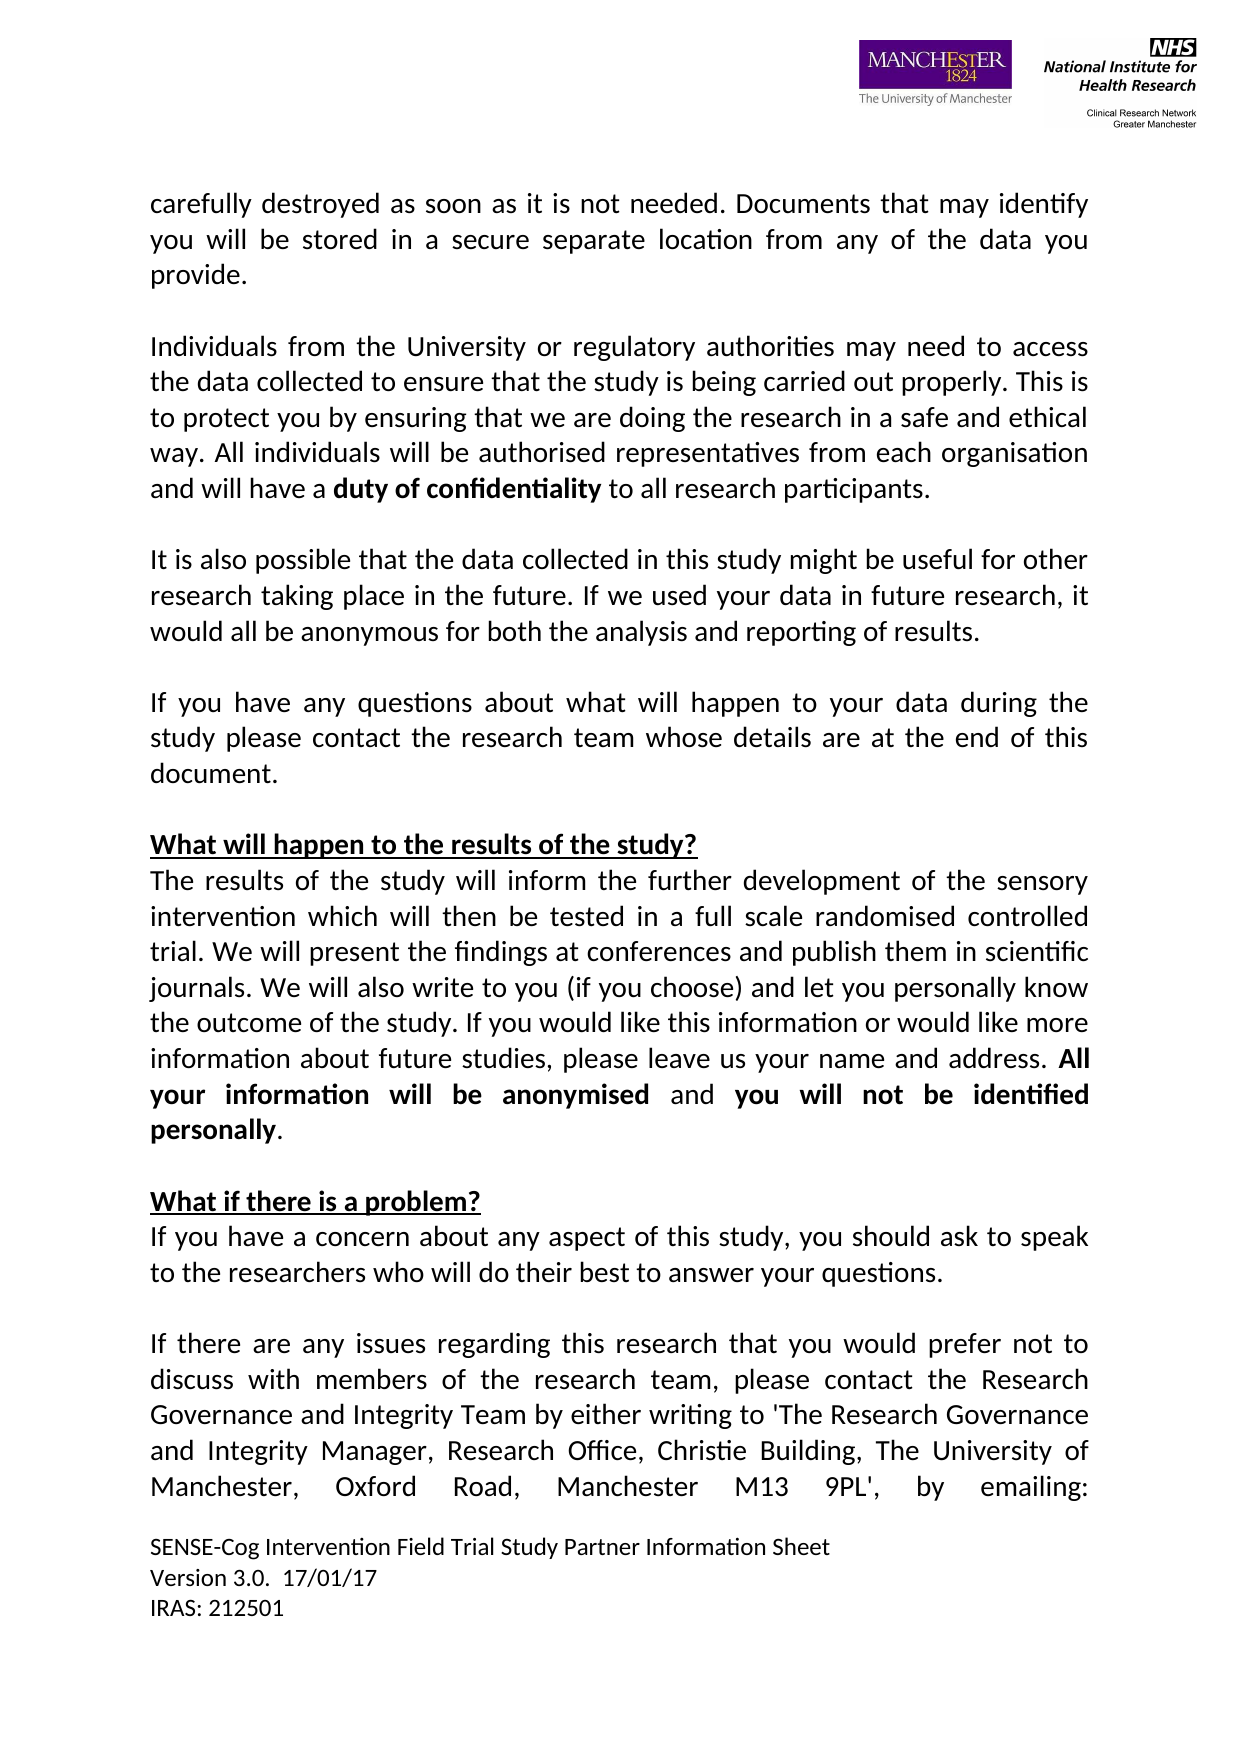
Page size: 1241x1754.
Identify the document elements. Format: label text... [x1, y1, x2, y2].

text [150, 1325, 1090, 1503]
text What will happen to the results of the study? [150, 826, 1090, 862]
picture [1044, 38, 1197, 128]
text It is also possible that the data collected in this study might be useful for other research taking place in the future. If we used your data in future research, it would all be anonymous for both the analysis and reporting of results. [150, 541, 1090, 648]
text The results of the study will inform the further development of the sensory intervention which will then be tested in a full scale randomised controlled trial. We will present the findings at conferences and publish them in scientific journals. We will also write to you (if you choose) and let you personally know the outcome of the study. If you would like this information or would like more information about future studies, please leave us your name and address. All your information will be anonymised and you will not be identified personally. [150, 862, 1090, 1147]
text Individuals from the University or regulatory authorities may need to access the data collected to ensure that the study is being carried out properly. This is to protect you by ensuring that we are doing the research in a safe and ethical way. All individuals will be authorised representatives from each organisation and will have a duty of confidentiality to all research participants. [150, 328, 1090, 506]
picture [859, 40, 1012, 106]
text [150, 185, 1090, 292]
text If you have a concern about any aspect of this study, you should ask to speak to the researchers who will do their best to answer your questions. [150, 1218, 1090, 1289]
text If you have any questions about what will happen to your data during the study please contact the research team whose details are at the end of this document. [150, 684, 1090, 791]
text What if there is a problem? [150, 1183, 1090, 1218]
